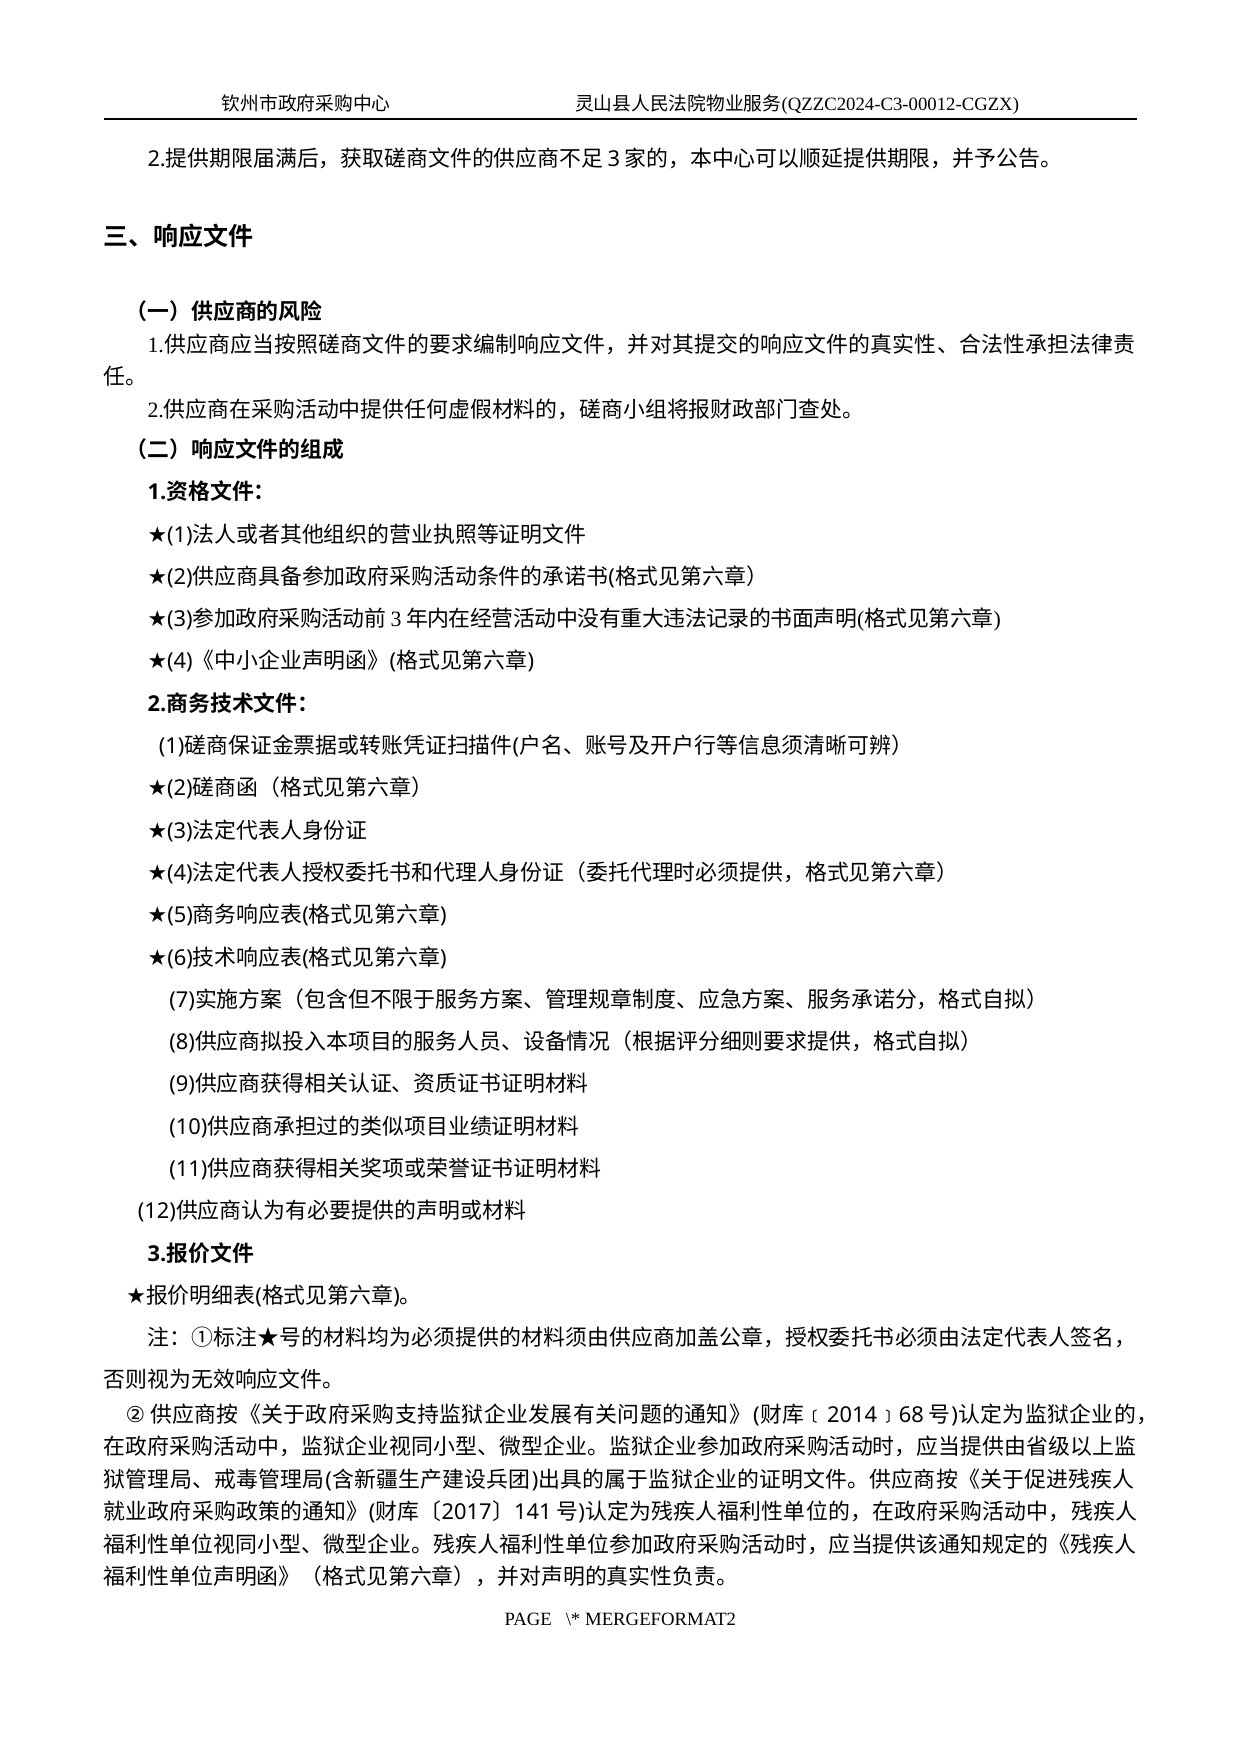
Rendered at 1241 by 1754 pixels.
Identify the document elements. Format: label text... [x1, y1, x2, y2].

text ★报价明细表(格式见第六章)。 [103, 1269, 1137, 1312]
text ★(1)法人或者其他组织的营业执照等证明文件 [103, 508, 1137, 551]
text ★(5)商务响应表(格式见第六章) [103, 889, 1137, 931]
text (11)供应商获得相关奖项或荣誉证书证明材料 [103, 1143, 1137, 1185]
text 1.资格文件： [103, 466, 1137, 508]
text (7)实施方案（包含但不限于服务方案、管理规章制度、应急方案、服务承诺分，格式自拟） [103, 973, 1137, 1016]
text （二）响应文件的组成 [103, 424, 1137, 466]
text ★(2)磋商函（格式见第六章） [103, 762, 1137, 804]
text ★(4)《中小企业声明函》(格式见第六章) [103, 635, 1137, 677]
text ★(3)参加政府采购活动前3年内在经营活动中没有重大违法记录的书面声明(格式见第六章) [103, 593, 1137, 635]
text 2.供应商在采购活动中提供任何虚假材料的，磋商小组将报财政部门查处。 [103, 391, 1137, 424]
text 3.报价文件 [103, 1227, 1137, 1269]
text ★(3)法定代表人身份证 [103, 804, 1137, 847]
text (8)供应商拟投入本项目的服务人员、设备情况（根据评分细则要求提供，格式自拟） [103, 1016, 1137, 1058]
text ★(6)技术响应表(格式见第六章) [103, 931, 1137, 973]
text ②供应商按《关于政府采购支持监狱企业发展有关问题的通知》(财库﹝2014﹞68号)认定为监狱企业的，在政府采购活动中，监狱企业视同小型、微型企业。监狱企业参加政府采购活动时，应当提供由省级以上监狱管理局、戒毒管理局(含新疆生产建设兵团)出具的属于监狱企业的证明文件。供应商按《关于促进残疾人就业政府采购政策的通知》(财库〔2017〕141号)认定为残疾人福利性单位的，在政府采购活动中，残疾人福利性单位视同小型、微型企业。残疾人福利性单位参加政府采购活动时，应当提供该通知规定的《残疾人福利性单位声明函》（格式见第六章），并对声明的真实性负责。 [103, 1396, 1137, 1591]
text (9)供应商获得相关认证、资质证书证明材料 [103, 1058, 1137, 1100]
text 2.商务技术文件： [103, 677, 1137, 720]
text ★(4)法定代表人授权委托书和代理人身份证（委托代理时必须提供，格式见第六章） [103, 847, 1137, 889]
text (12)供应商认为有必要提供的声明或材料 [103, 1185, 1137, 1227]
subtitle 三、响应文件 [103, 202, 1137, 267]
text 2.提供期限届满后，获取磋商文件的供应商不足3家的，本中心可以顺延提供期限，并予公告。 [103, 132, 1137, 174]
text 注：①标注★号的材料均为必须提供的材料须由供应商加盖公章，授权委托书必须由法定代表人签名，否则视为无效响应文件。 [103, 1312, 1137, 1396]
text 1.供应商应当按照磋商文件的要求编制响应文件，并对其提交的响应文件的真实性、合法性承担法律责任。 [103, 326, 1137, 391]
text (10)供应商承担过的类似项目业绩证明材料 [103, 1100, 1137, 1143]
text （一）供应商的风险 [103, 294, 1137, 326]
text ★(2)供应商具备参加政府采购活动条件的承诺书(格式见第六章） [103, 551, 1137, 593]
text (1)磋商保证金票据或转账凭证扫描件(户名、账号及开户行等信息须清晰可辨） [103, 720, 1137, 762]
